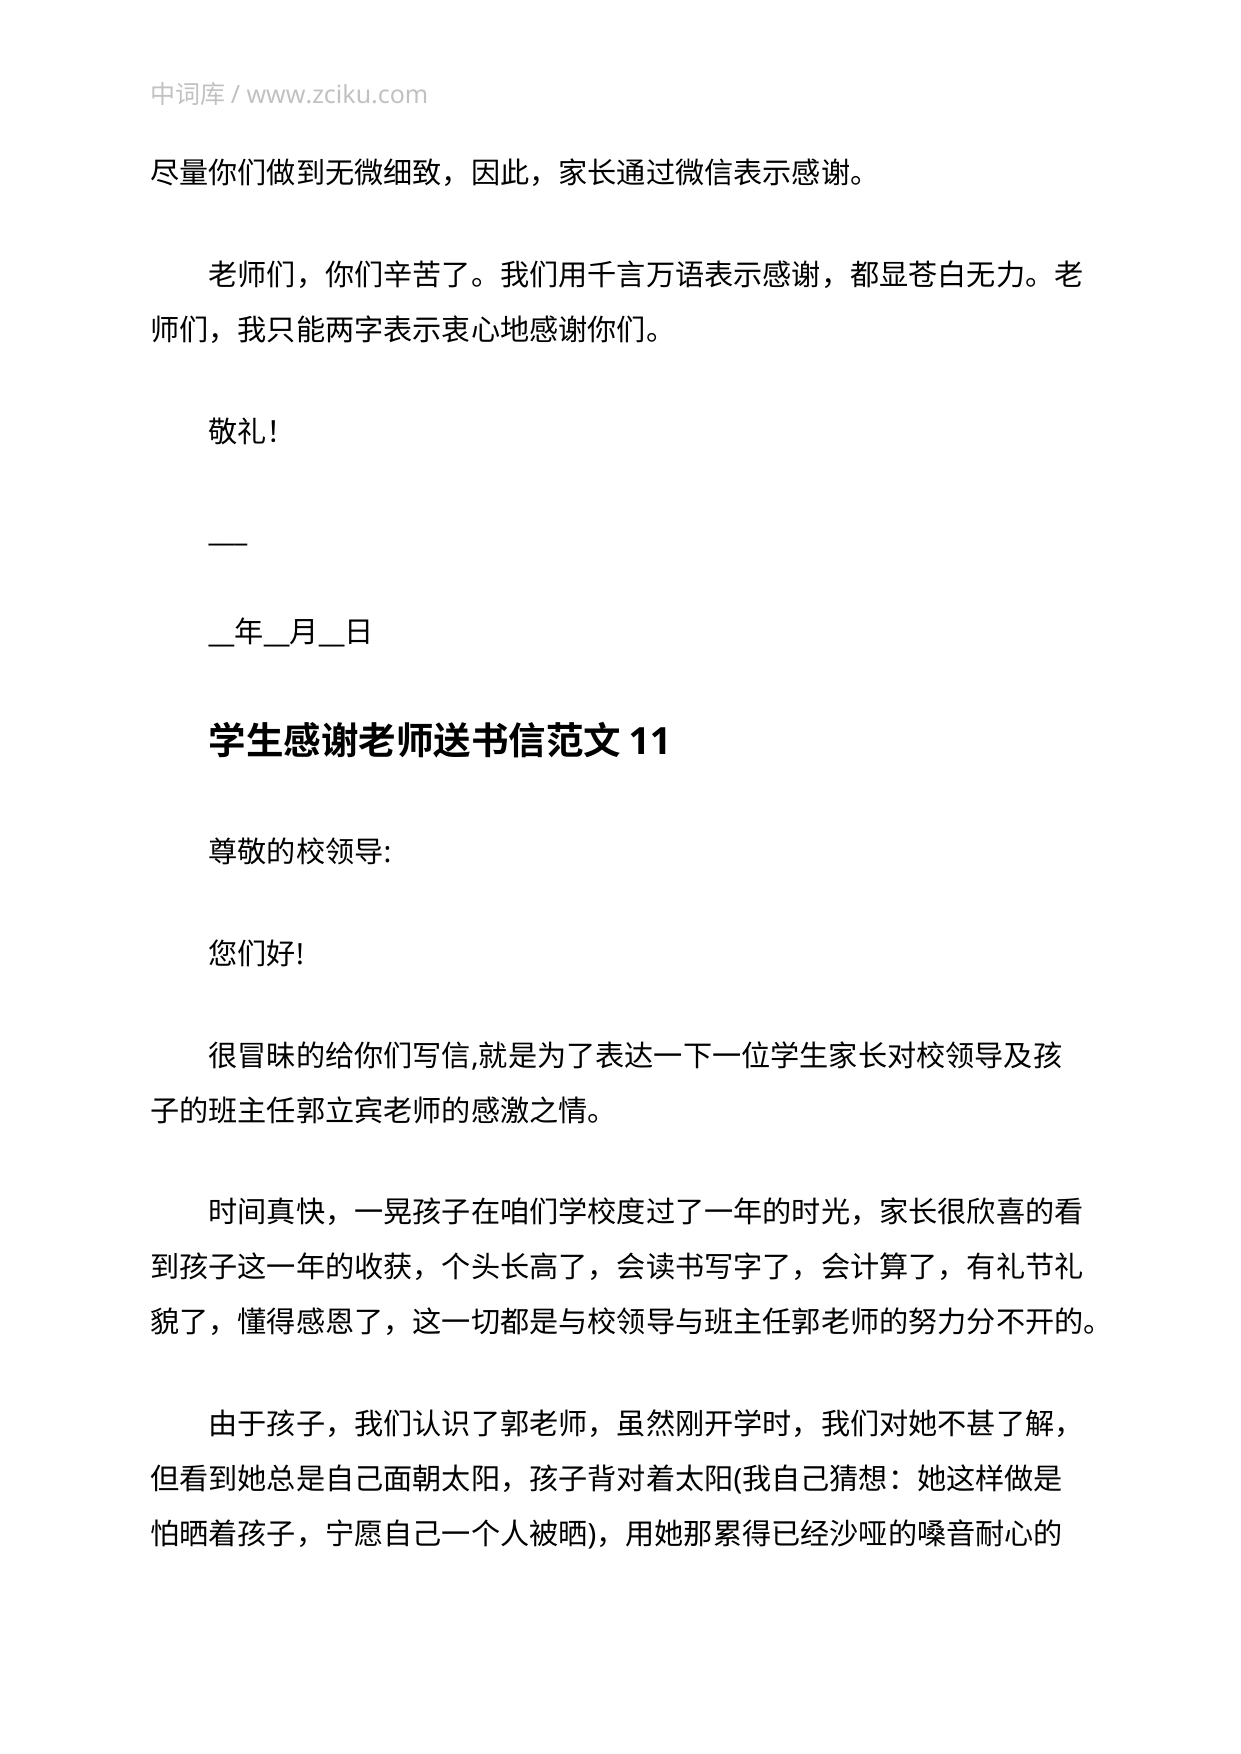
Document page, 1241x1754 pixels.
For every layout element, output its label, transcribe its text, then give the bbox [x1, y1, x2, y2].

text 时间真快，一晃孩子在咱们学校度过了一年的时光，家长很欣喜的看到孩子这一年的收获，个头长高了，会读书写字了，会计算了，有礼节礼貌了，懂得感恩了，这一切都是与校领导与班主任郭老师的努力分不开的。 [150, 1189, 1090, 1341]
text 敬礼！ [150, 408, 1090, 451]
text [150, 150, 1090, 192]
text 您们好! [150, 930, 1090, 973]
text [150, 1401, 1090, 1553]
text __年__月__日 [150, 609, 1090, 651]
text 很冒昧的给你们写信,就是为了表达一下一位学生家长对校领导及孩子的班主任郭立宾老师的感激之情。 [150, 1032, 1090, 1129]
text ___ [150, 510, 1090, 550]
text 老师们，你们辛苦了。我们用千言万语表示感谢，都显苍白无力。老师们，我只能两字表示衷心地感谢你们。 [150, 252, 1090, 349]
text 尊敬的校领导: [150, 828, 1090, 871]
text 学生感谢老师送书信范文11 [150, 711, 1090, 765]
